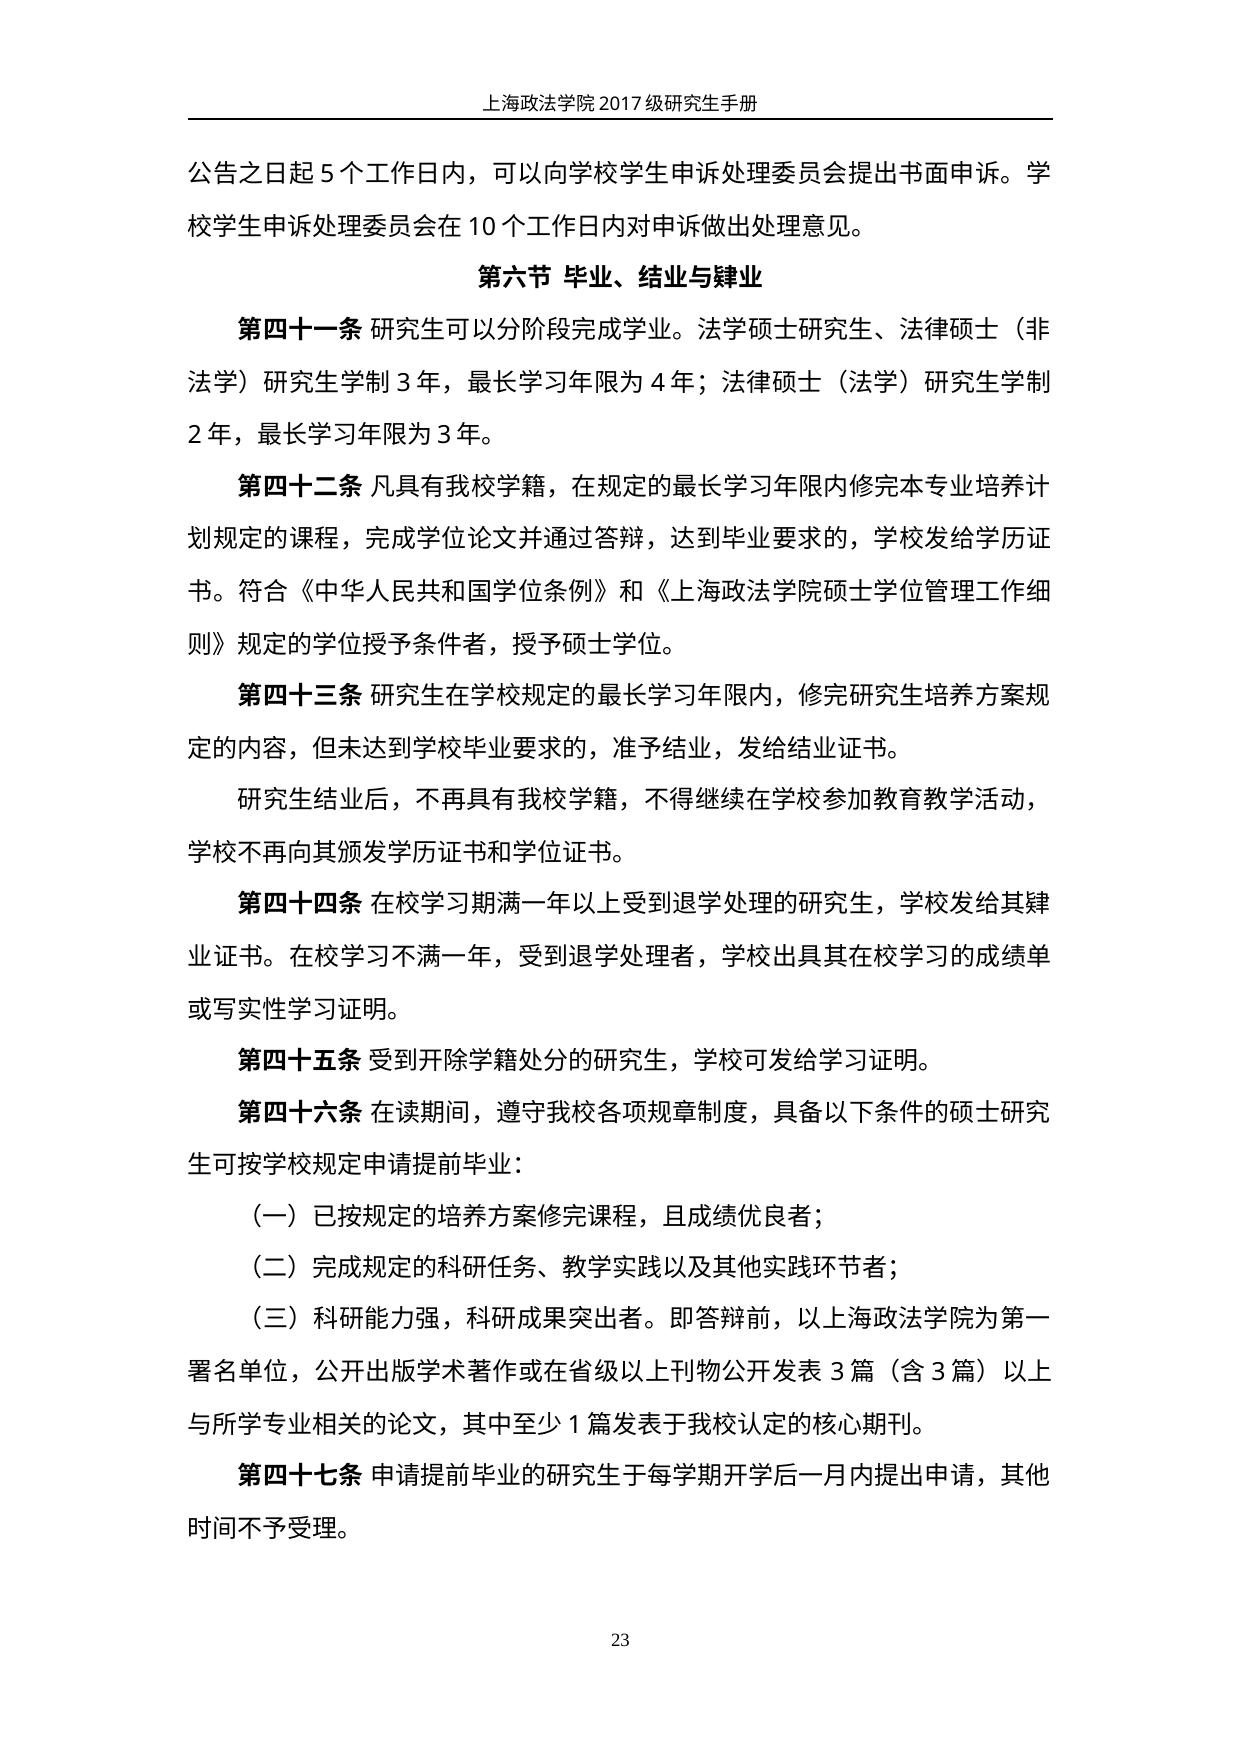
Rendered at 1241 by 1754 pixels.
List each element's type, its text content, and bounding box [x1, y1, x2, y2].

text （二）完成规定的科研任务、教学实践以及其他实践环节者； [187, 1243, 1053, 1287]
text 第四十五条 受到开除学籍处分的研究生，学校可发给学习证明。 [187, 1037, 1053, 1081]
text （三）科研能力强，科研成果突出者。即答辩前，以上海政法学院为第一署名单位，公开出版学术著作或在省级以上刊物公开发表3篇（含3篇）以上与所学专业相关的论文，其中至少1篇发表于我校认定的核心期刊。 [187, 1295, 1053, 1444]
text 第六节 毕业、结业与肄业 [187, 254, 1053, 298]
text 第四十二条 凡具有我校学籍，在规定的最长学习年限内修完本专业培养计划规定的课程，完成学位论文并通过答辩，达到毕业要求的，学校发给学历证书。符合《中华人民共和国学位条例》和《上海政法学院硕士学位管理工作细则》规定的学位授予条件者，授予硕士学位。 [187, 462, 1053, 665]
text 研究生结业后，不再具有我校学籍，不得继续在学校参加教育教学活动，学校不再向其颁发学历证书和学位证书。 [187, 776, 1053, 873]
text 第四十一条 研究生可以分阶段完成学业。法学硕士研究生、法律硕士（非法学）研究生学制3年，最长学习年限为4年；法律硕士（法学）研究生学制2年，最长学习年限为3年。 [187, 305, 1053, 455]
text 第四十三条 研究生在学校规定的最长学习年限内，修完研究生培养方案规定的内容，但未达到学校毕业要求的，准予结业，发给结业证书。 [187, 672, 1053, 769]
text 第四十六条 在读期间，遵守我校各项规章制度，具备以下条件的硕士研究生可按学校规定申请提前毕业： [187, 1088, 1053, 1185]
text 第四十七条 申请提前毕业的研究生于每学期开学后一月内提出申请，其他时间不予受理。 [187, 1452, 1053, 1548]
text 第四十四条 在校学习期满一年以上受到退学处理的研究生，学校发给其肄业证书。在校学习不满一年，受到退学处理者，学校出具其在校学习的成绩单或写实性学习证明。 [187, 880, 1053, 1030]
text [187, 150, 1053, 247]
text （一）已按规定的培养方案修完课程，且成绩优良者； [187, 1192, 1053, 1236]
